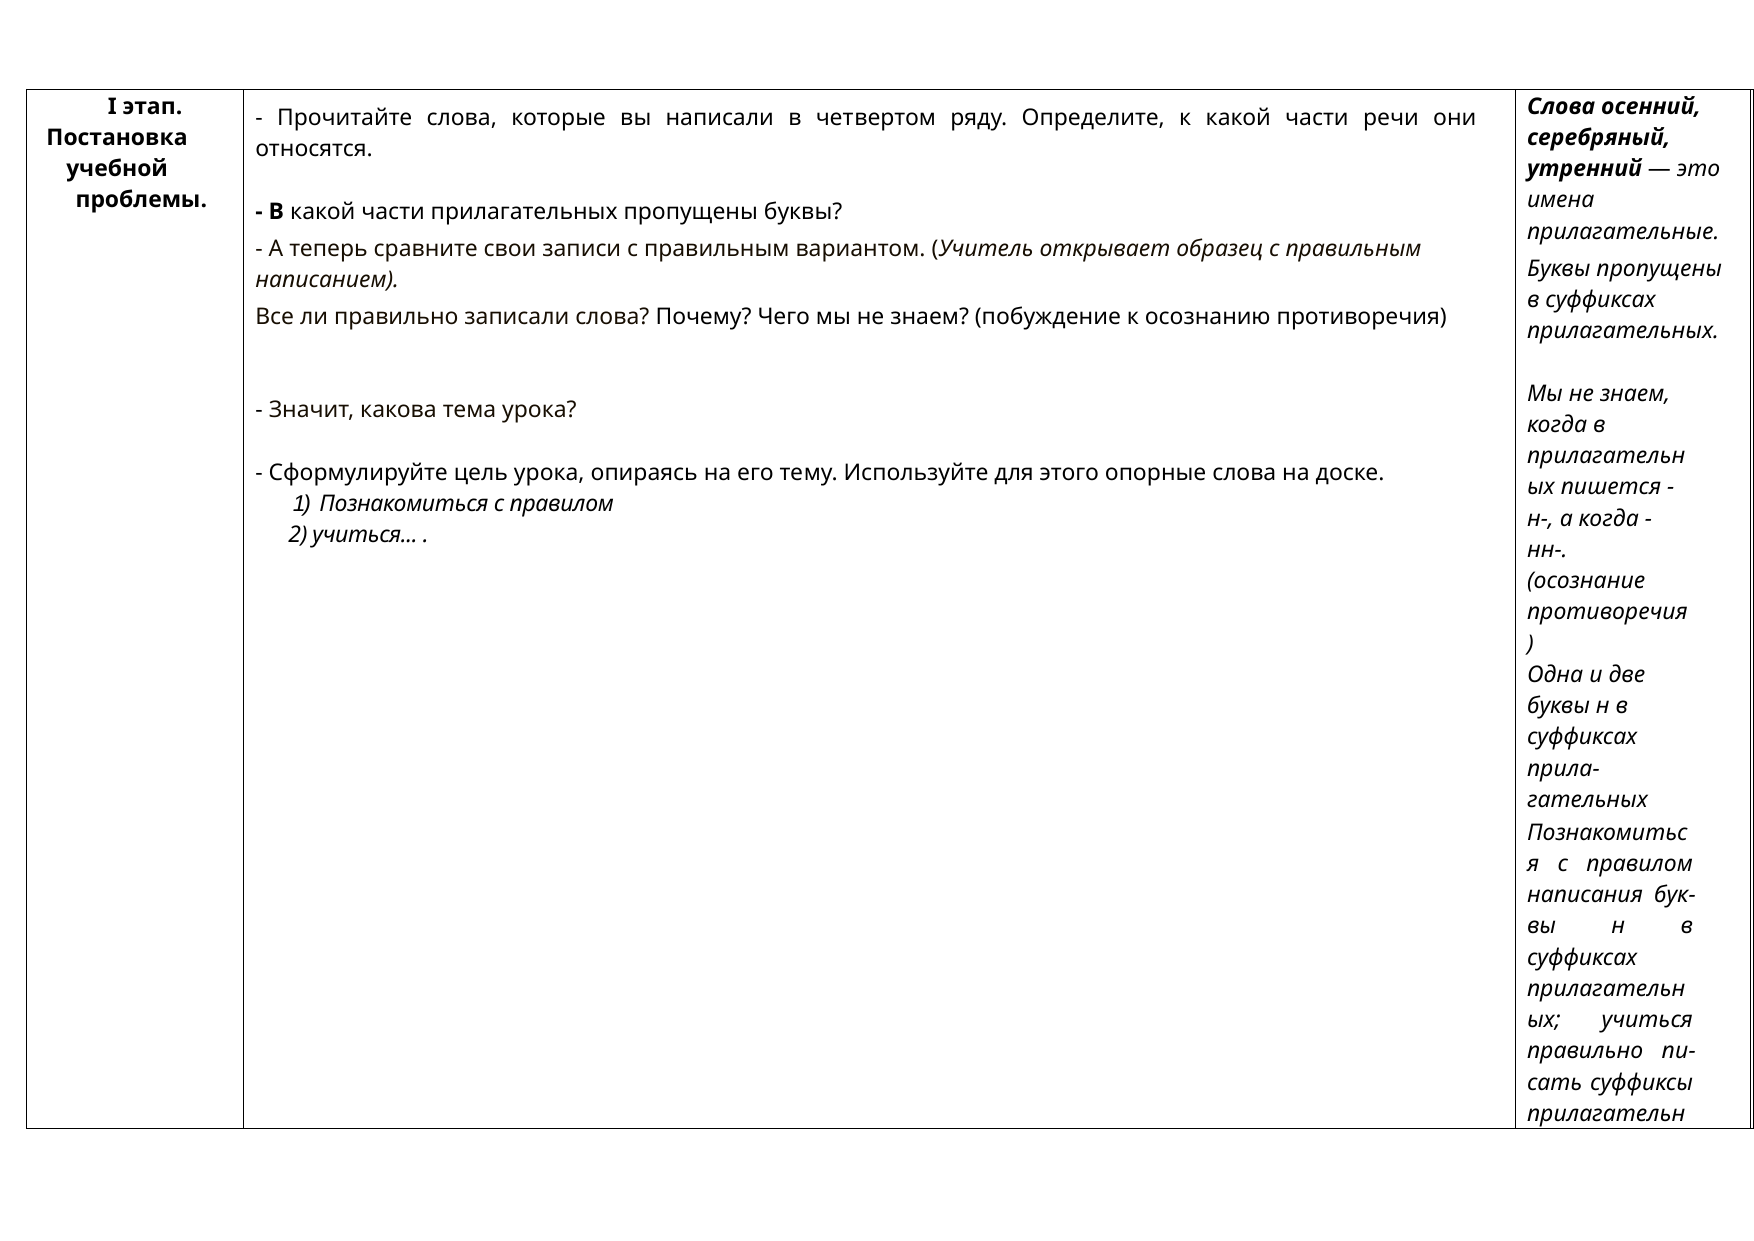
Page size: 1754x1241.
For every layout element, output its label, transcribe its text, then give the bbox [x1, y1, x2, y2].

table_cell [244, 90, 1515, 1128]
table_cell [27, 90, 243, 1128]
